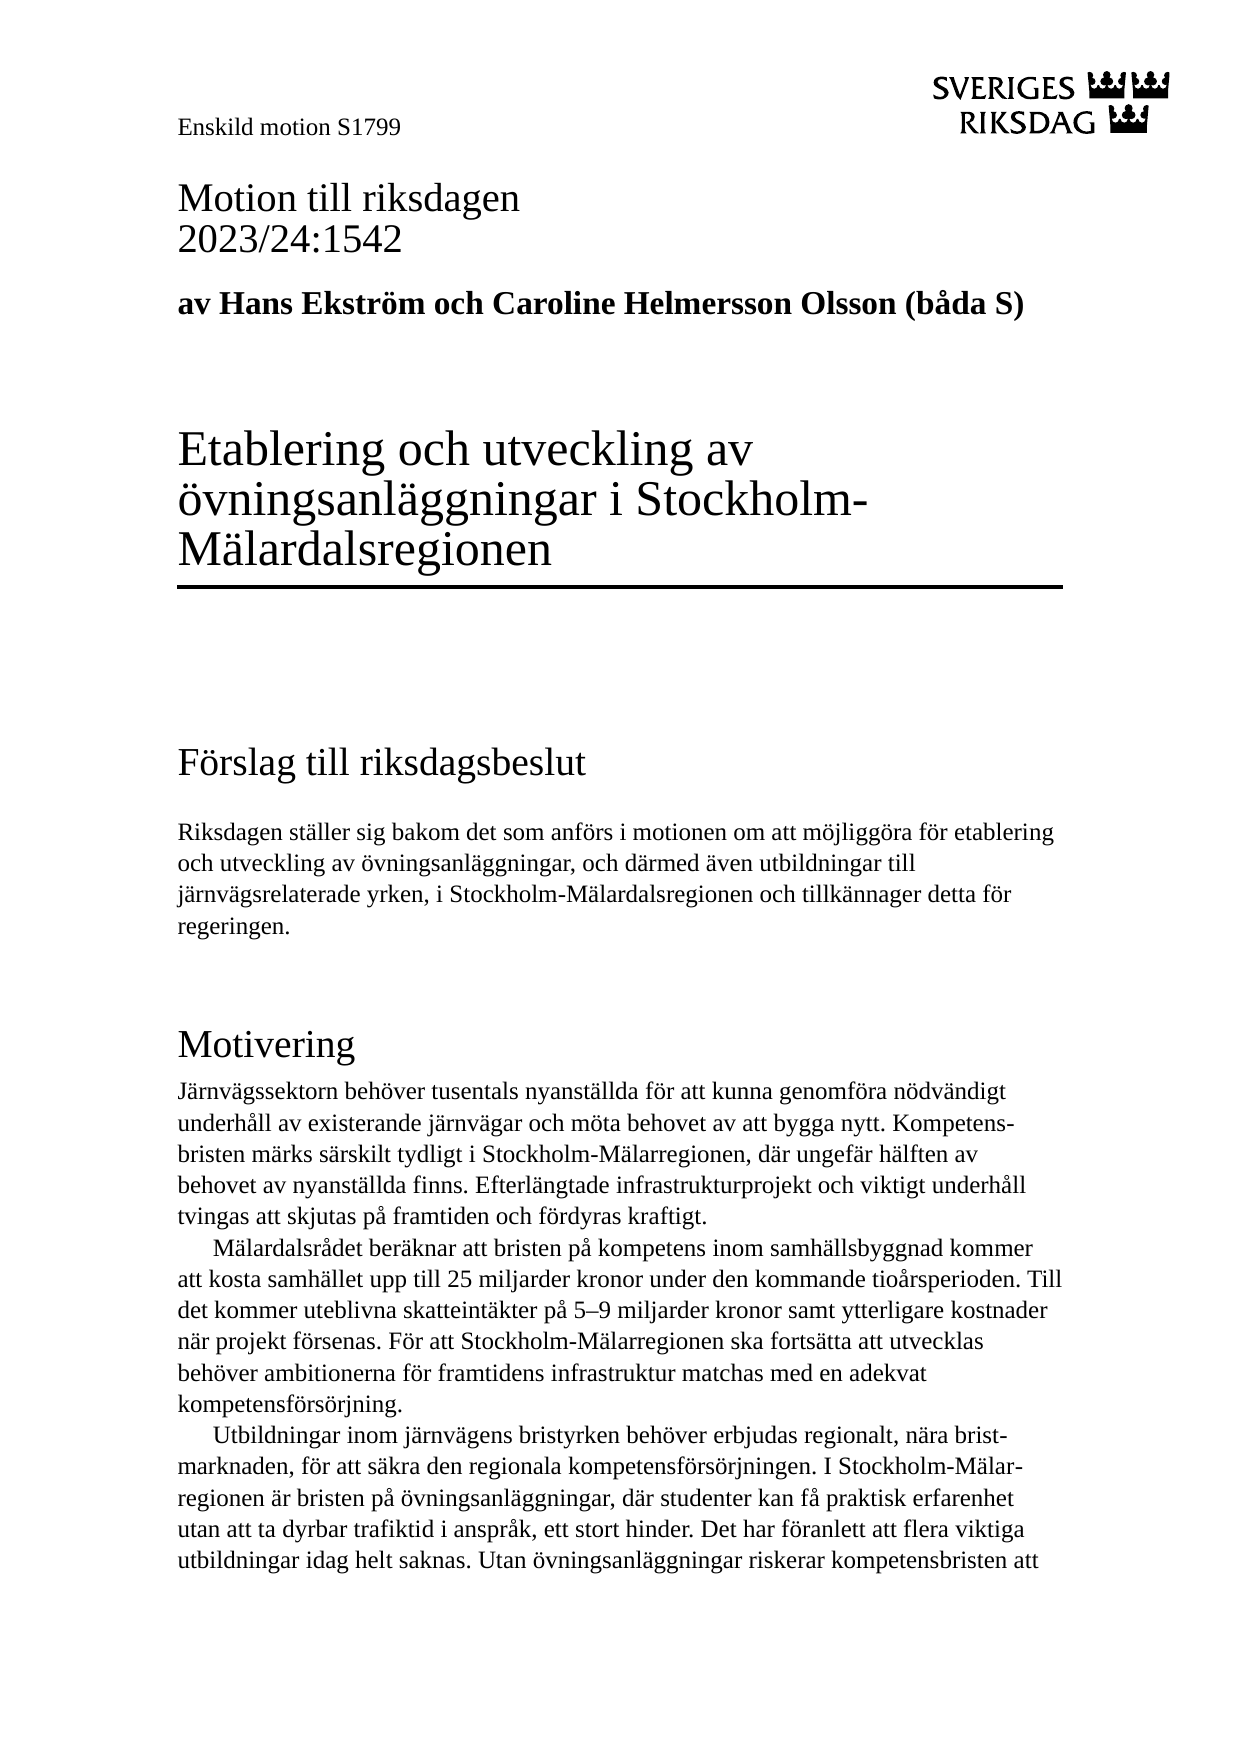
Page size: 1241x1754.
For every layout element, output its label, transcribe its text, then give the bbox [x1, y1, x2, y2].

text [177, 1418, 1063, 1574]
text Mälardalsrådet beräknar att bristen på kompetens inom samhällsbyggnad kommer att kosta samhället upp till 25 miljarder kronor under den kommande tioårsperioden. Till det kommer uteblivna skatteintäkter på 5–9 miljarder kronor samt ytterligare kostnader när projekt försenas. För att Stockholm-Mälarregionen ska fortsätta att utvecklas behöver ambitionerna för framtidens infrastruktur matchas med en adekvat kompetensförsörjning. [177, 1230, 1063, 1418]
text Järnvägssektorn behöver tusentals nyanställda för att kunna genomföra nödvändigt underhåll av existerande järnvägar och möta behovet av att bygga nytt. Kompetensbristen märks särskilt tydligt i Stockholm-Mälarregionen, där ungefär hälften av behovet av nyanställda finns. Efterlängtade infrastrukturprojekt och viktigt underhåll tvingas att skjutas på framtiden och fördyras kraftigt. [177, 1074, 1063, 1230]
